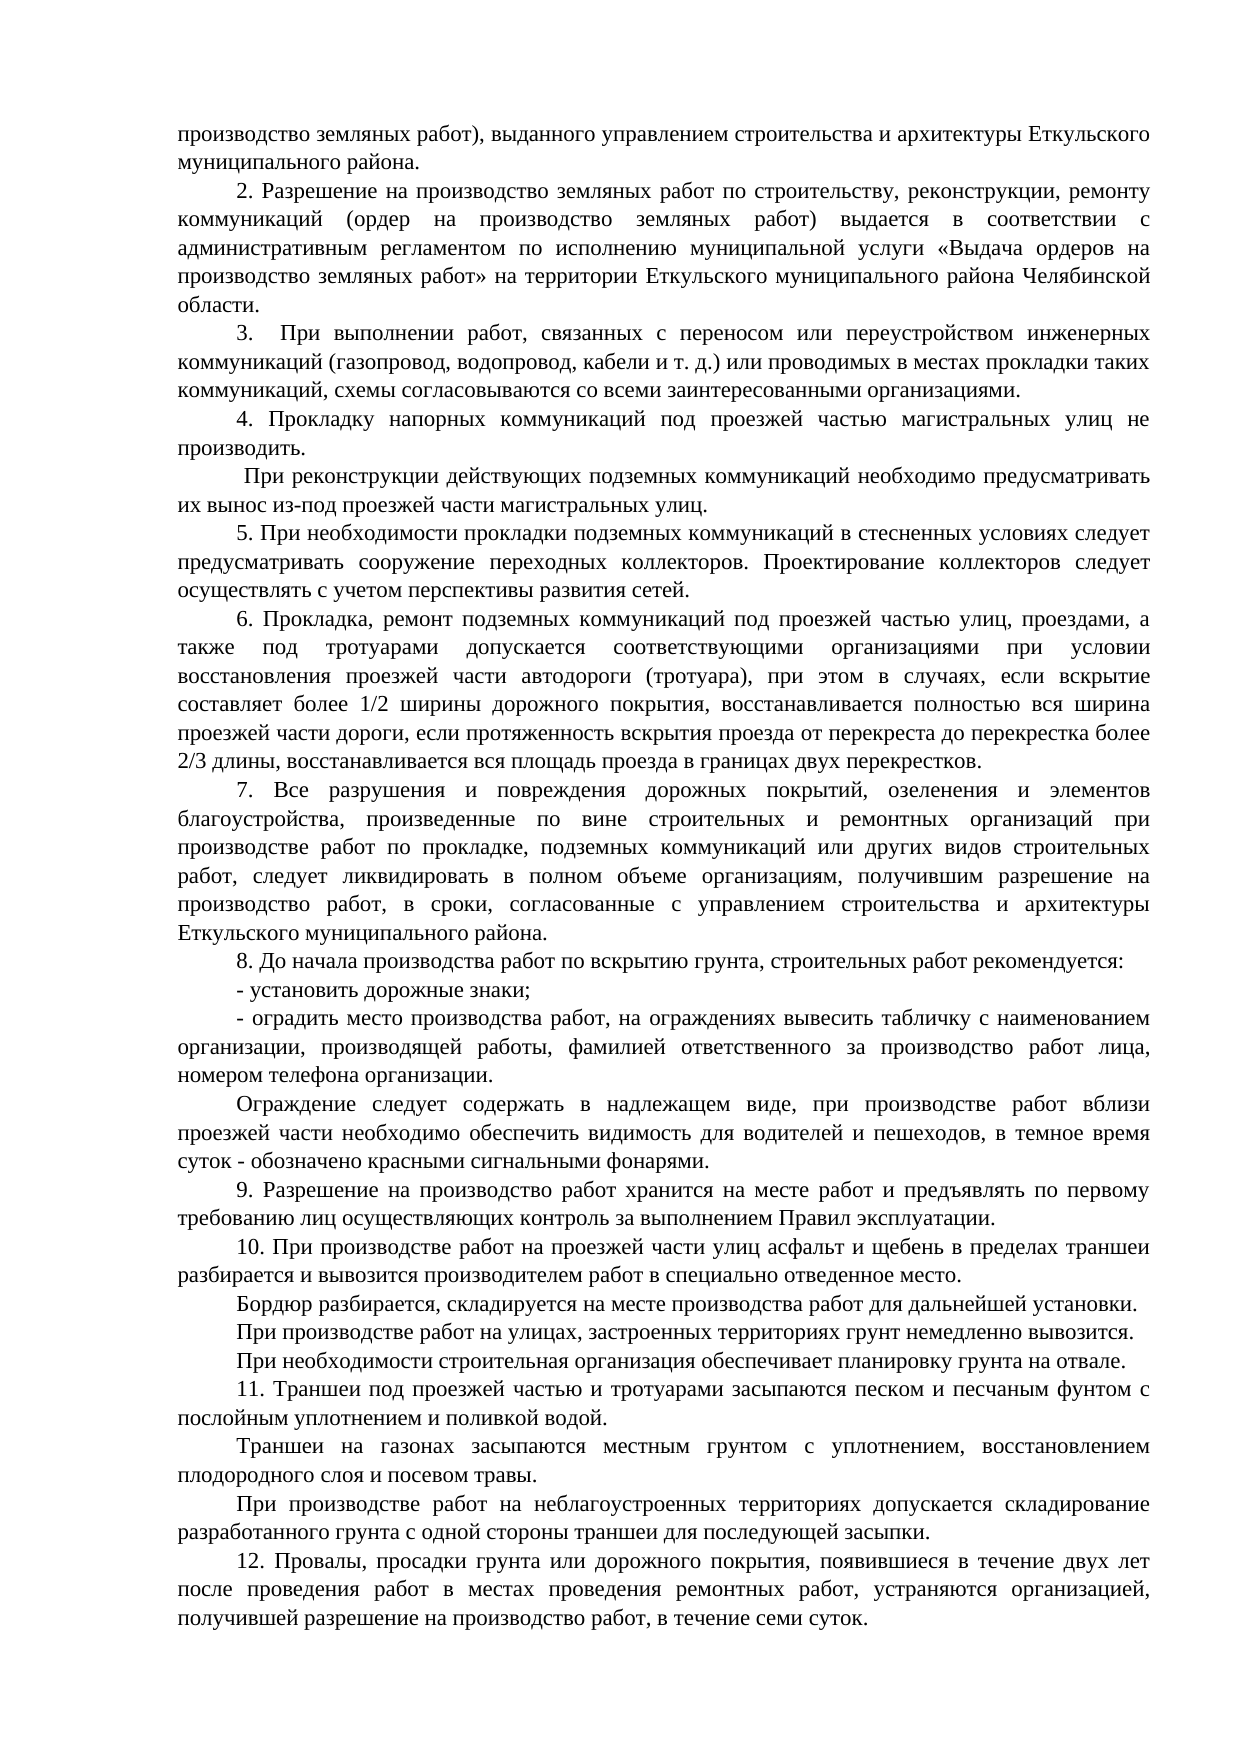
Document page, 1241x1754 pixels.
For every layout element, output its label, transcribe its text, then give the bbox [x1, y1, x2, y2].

text - оградить место производства работ, на ограждениях вывесить табличку с наименованием организации, производящей работы, фамилией ответственного за производство работ лица, номером телефона организации. [177, 1003, 1152, 1088]
text 5. При необходимости прокладки подземных коммуникаций в стесненных условиях следует предусматривать сооружение переходных коллекторов. Проектирование коллекторов следует осуществлять с учетом перспективы развития сетей. [177, 518, 1152, 603]
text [177, 118, 1152, 175]
text 12. Провалы, просадки грунта или дорожного покрытия, появившиеся в течение двух лет после проведения работ в местах проведения ремонтных работ, устраняются организацией, получившей разрешение на производство работ, в течение семи суток. [177, 1545, 1152, 1631]
text 8. До начала производства работ по вскрытию грунта, строительных работ рекомендуется: [177, 946, 1152, 974]
text При производстве работ на неблагоустроенных территориях допускается складирование разработанного грунта с одной стороны траншеи для последующей засыпки. [177, 1488, 1152, 1545]
text Ограждение следует содержать в надлежащем виде, при производстве работ вблизи проезжей части необходимо обеспечить видимость для водителей и пешеходов, в темное время суток - обозначено красными сигнальными фонарями. [177, 1088, 1152, 1174]
text 9. Разрешение на производство работ хранится на месте работ и предъявлять по первому требованию лиц осуществляющих контроль за выполнением Правил эксплуатации. [177, 1174, 1152, 1231]
text - установить дорожные знаки; [177, 974, 1152, 1003]
text Бордюр разбирается, складируется на месте производства работ для дальнейшей установки. [177, 1288, 1152, 1317]
text 4. Прокладку напорных коммуникаций под проезжей частью магистральных улиц не производить. [177, 403, 1152, 461]
text 2. Разрешение на производство земляных работ по строительству, реконструкции, ремонту коммуникаций (ордер на производство земляных работ) выдается в соответствии с административным регламентом по исполнению муниципальной услуги «Выдача ордеров на производство земляных работ» на территории Еткульского муниципального района Челябинской области. [177, 175, 1152, 318]
text При производстве работ на улицах, застроенных территориях грунт немедленно вывозится. [177, 1317, 1152, 1345]
text 10. При производстве работ на проезжей части улиц асфальт и щебень в пределах траншеи разбирается и вывозится производителем работ в специально отведенное место. [177, 1231, 1152, 1288]
text 6. Прокладка, ремонт подземных коммуникаций под проезжей частью улиц, проездами, а также под тротуарами допускается соответствующими организациями при условии восстановления проезжей части автодороги (тротуара), при этом в случаях, если вскрытие составляет более 1/2 ширины дорожного покрытия, восстанавливается полностью вся ширина проезжей части дороги, если протяженность вскрытия проезда от перекреста до перекрестка более 2/3 длины, восстанавливается вся площадь проезда в границах двух перекрестков. [177, 603, 1152, 774]
text 3. При выполнении работ, связанных с переносом или переустройством инженерных коммуникаций (газопровод, водопровод, кабели и т. д.) или проводимых в местах прокладки таких коммуникаций, схемы согласовываются со всеми заинтересованными организациями. [177, 318, 1152, 403]
text При реконструкции действующих подземных коммуникаций необходимо предусматривать их вынос из-под проезжей части магистральных улиц. [177, 461, 1152, 518]
text При необходимости строительная организация обеспечивает планировку грунта на отвале. [177, 1345, 1152, 1374]
text 11. Траншеи под проезжей частью и тротуарами засыпаются песком и песчаным фунтом с послойным уплотнением и поливкой водой. [177, 1374, 1152, 1431]
text Траншеи на газонах засыпаются местным грунтом с уплотнением, восстановлением плодородного слоя и посевом травы. [177, 1431, 1152, 1488]
text 7. Все разрушения и повреждения дорожных покрытий, озеленения и элементов благоустройства, произведенные по вине строительных и ремонтных организаций при производстве работ по прокладке, подземных коммуникаций или других видов строительных работ, следует ликвидировать в полном объеме организациям, получившим разрешение на производство работ, в сроки, согласованные с управлением строительства и архитектуры Еткульского муниципального района. [177, 774, 1152, 946]
